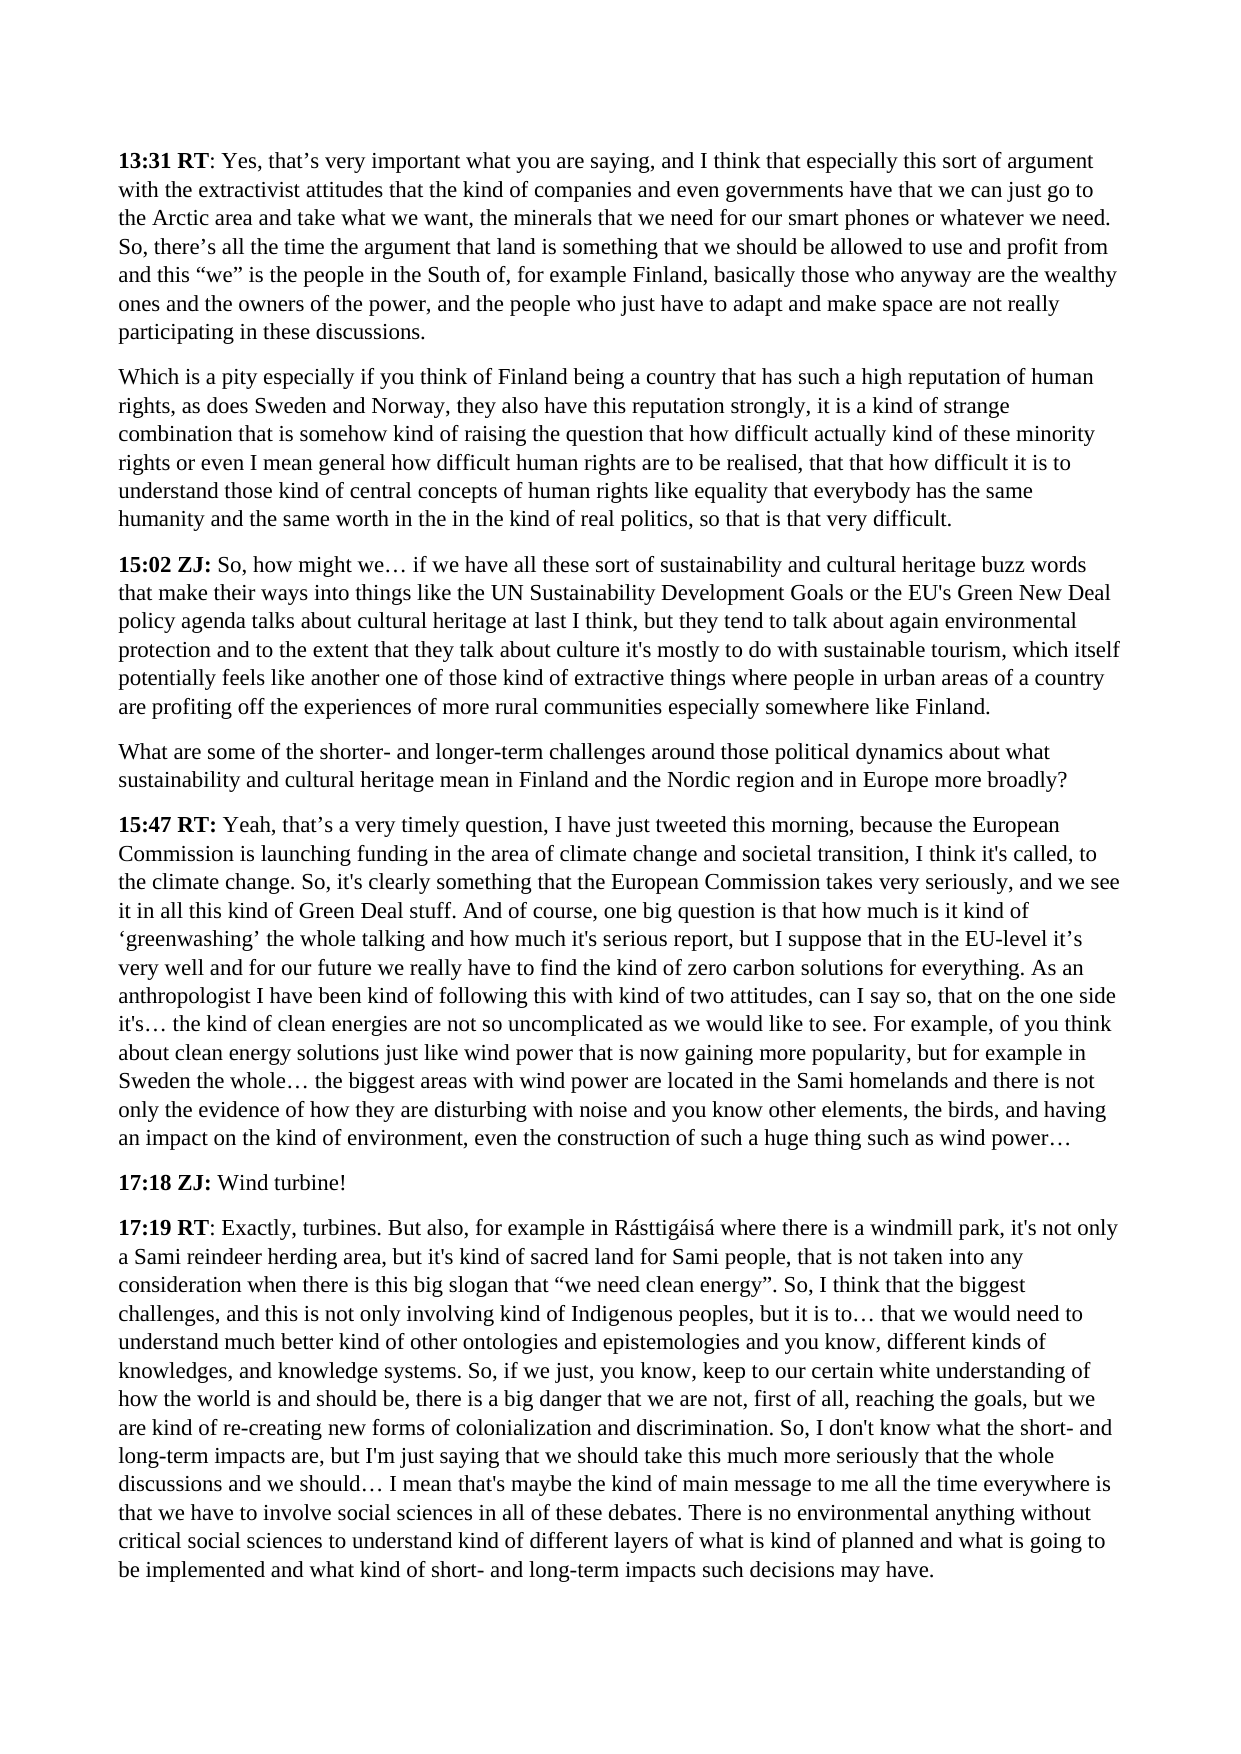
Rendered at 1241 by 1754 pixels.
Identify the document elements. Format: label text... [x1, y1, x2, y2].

text What are some of the shorter- and longer-term challenges around those political dynamics about what sustainability and cultural heritage mean in Finland and the Nordic region and in Europe more broadly? [118, 738, 1122, 793]
text 17:18 ZJ: Wind turbine! [118, 1169, 1122, 1196]
text 13:31 RT: Yes, that’s very important what you are saying, and I think that especially this sort of argument with the extractivist attitudes that the kind of companies and even governments have that we can just go to the Arctic area and take what we want, the minerals that we need for our smart phones or whatever we need. So, there’s all the time the argument that land is something that we should be allowed to use and profit from and this “we” is the people in the South of, for example Finland, basically those who anyway are the wealthy ones and the owners of the power, and the people who just have to adapt and make space are not really participating in these discussions. [118, 148, 1122, 344]
text 17:19 RT: Exactly, turbines. But also, for example in Rásttigáisá where there is a windmill park, it's not only a Sami reindeer herding area, but it's kind of sacred land for Sami people, that is not taken into any consideration when there is this big slogan that “we need clean energy”. So, I think that the biggest challenges, and this is not only involving kind of Indigenous peoples, but it is to… that we would need to understand much better kind of other ontologies and epistemologies and you know, different kinds of knowledges, and knowledge systems. So, if we just, you know, keep to our certain white understanding of how the world is and should be, there is a big danger that we are not, first of all, reaching the goals, but we are kind of re-creating new forms of colonialization and discrimination. So, I don't know what the short- and long-term impacts are, but I'm just saying that we should take this much more seriously that the whole discussions and we should… I mean that's maybe the kind of main message to me all the time everywhere is that we have to involve social sciences in all of these debates. There is no environmental anything without critical social sciences to understand kind of different layers of what is kind of planned and what is going to be implemented and what kind of short- and long-term impacts such decisions may have. [118, 1214, 1122, 1582]
text Which is a pity especially if you think of Finland being a country that has such a high reputation of human rights, as does Sweden and Norway, they also have this reputation strongly, it is a kind of strange combination that is somehow kind of raising the question that how difficult actually kind of these minority rights or even I mean general how difficult human rights are to be realised, that that how difficult it is to understand those kind of central concepts of human rights like equality that everybody has the same humanity and the same worth in the in the kind of real politics, so that is that very difficult. [118, 363, 1122, 532]
text 15:02 ZJ: So, how might we… if we have all these sort of sustainability and cultural heritage buzz words that make their ways into things like the UN Sustainability Development Goals or the EU's Green New Deal policy agenda talks about cultural heritage at last I think, but they tend to talk about again environmental protection and to the extent that they talk about culture it's mostly to do with sustainable tourism, which itself potentially feels like another one of those kind of extractive things where people in urban areas of a country are profiting off the experiences of more rural communities especially somewhere like Finland. [118, 551, 1122, 719]
text 15:47 RT: Yeah, that’s a very timely question, I have just tweeted this morning, because the European Commission is launching funding in the area of climate change and societal transition, I think it's called, to the climate change. So, it's clearly something that the European Commission takes very seriously, and we see it in all this kind of Green Deal stuff. And of course, one big question is that how much is it kind of ‘greenwashing’ the whole talking and how much it's serious report, but I suppose that in the EU-level it’s very well and for our future we really have to find the kind of zero carbon solutions for everything. As an anthropologist I have been kind of following this with kind of two attitudes, can I say so, that on the one side it's… the kind of clean energies are not so uncomplicated as we would like to see. For example, of you think about clean energy solutions just like wind power that is now gaining more popularity, but for example in Sweden the whole… the biggest areas with wind power are located in the Sami homelands and there is not only the evidence of how they are disturbing with noise and you know other elements, the birds, and having an impact on the kind of environment, even the construction of such a huge thing such as wind power… [118, 811, 1122, 1151]
